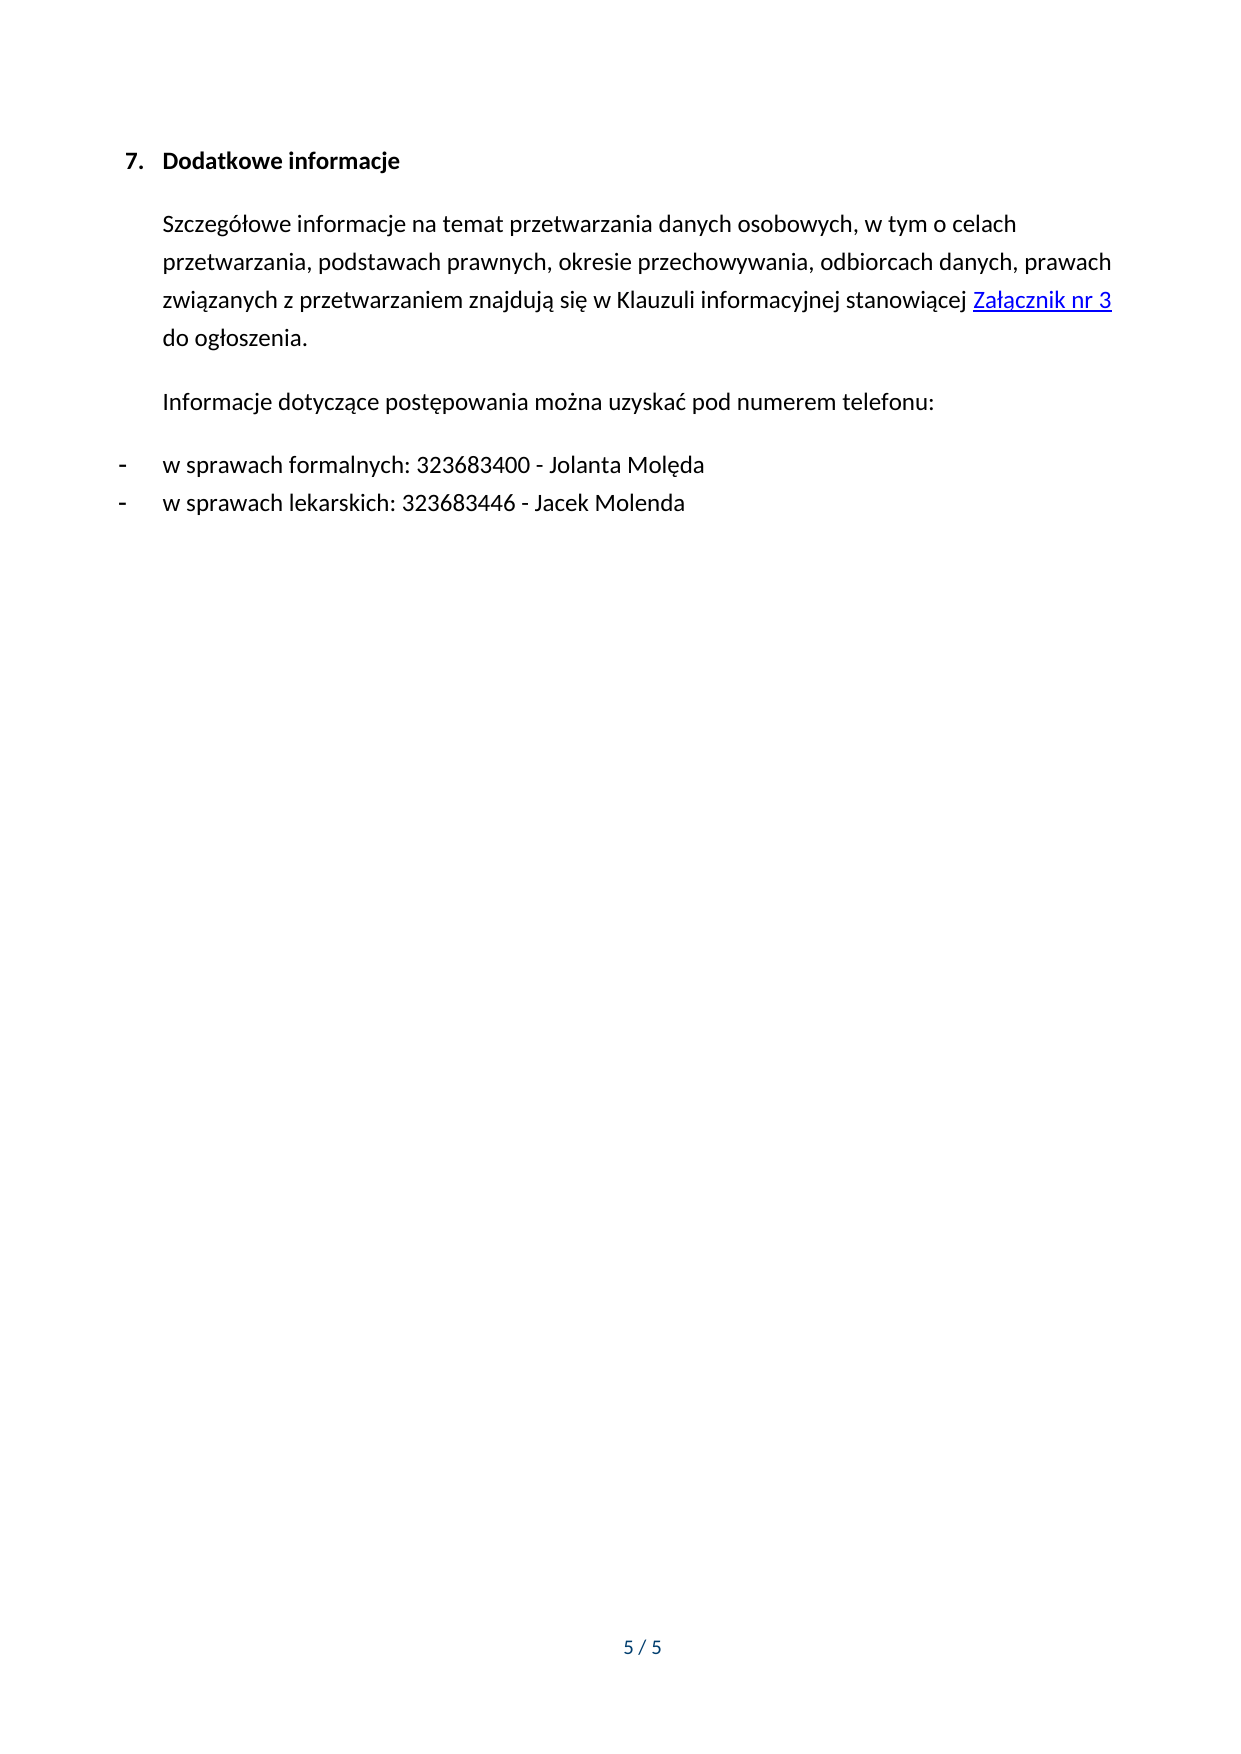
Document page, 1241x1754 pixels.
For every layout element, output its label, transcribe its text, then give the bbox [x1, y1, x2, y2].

text Informacje dotyczące postępowania można uzyskać pod numerem telefonu: [162, 386, 1122, 416]
subtitle Dodatkowe informacje [125, 145, 1122, 176]
list w sprawach lekarskich: 323683446 - Jacek Molenda [118, 487, 1122, 517]
text Szczegółowe informacje na temat przetwarzania danych osobowych, w tym o celach przetwarzania, podstawach prawnych, okresie przechowywania, odbiorcach danych, prawach związanych z przetwarzaniem znajdują się w Klauzuli informacyjnej stanowiącej Załącznik nr 3 do ogłoszenia. [162, 208, 1122, 353]
list w sprawach formalnych: 323683400 - Jolanta Molęda [118, 449, 1122, 479]
